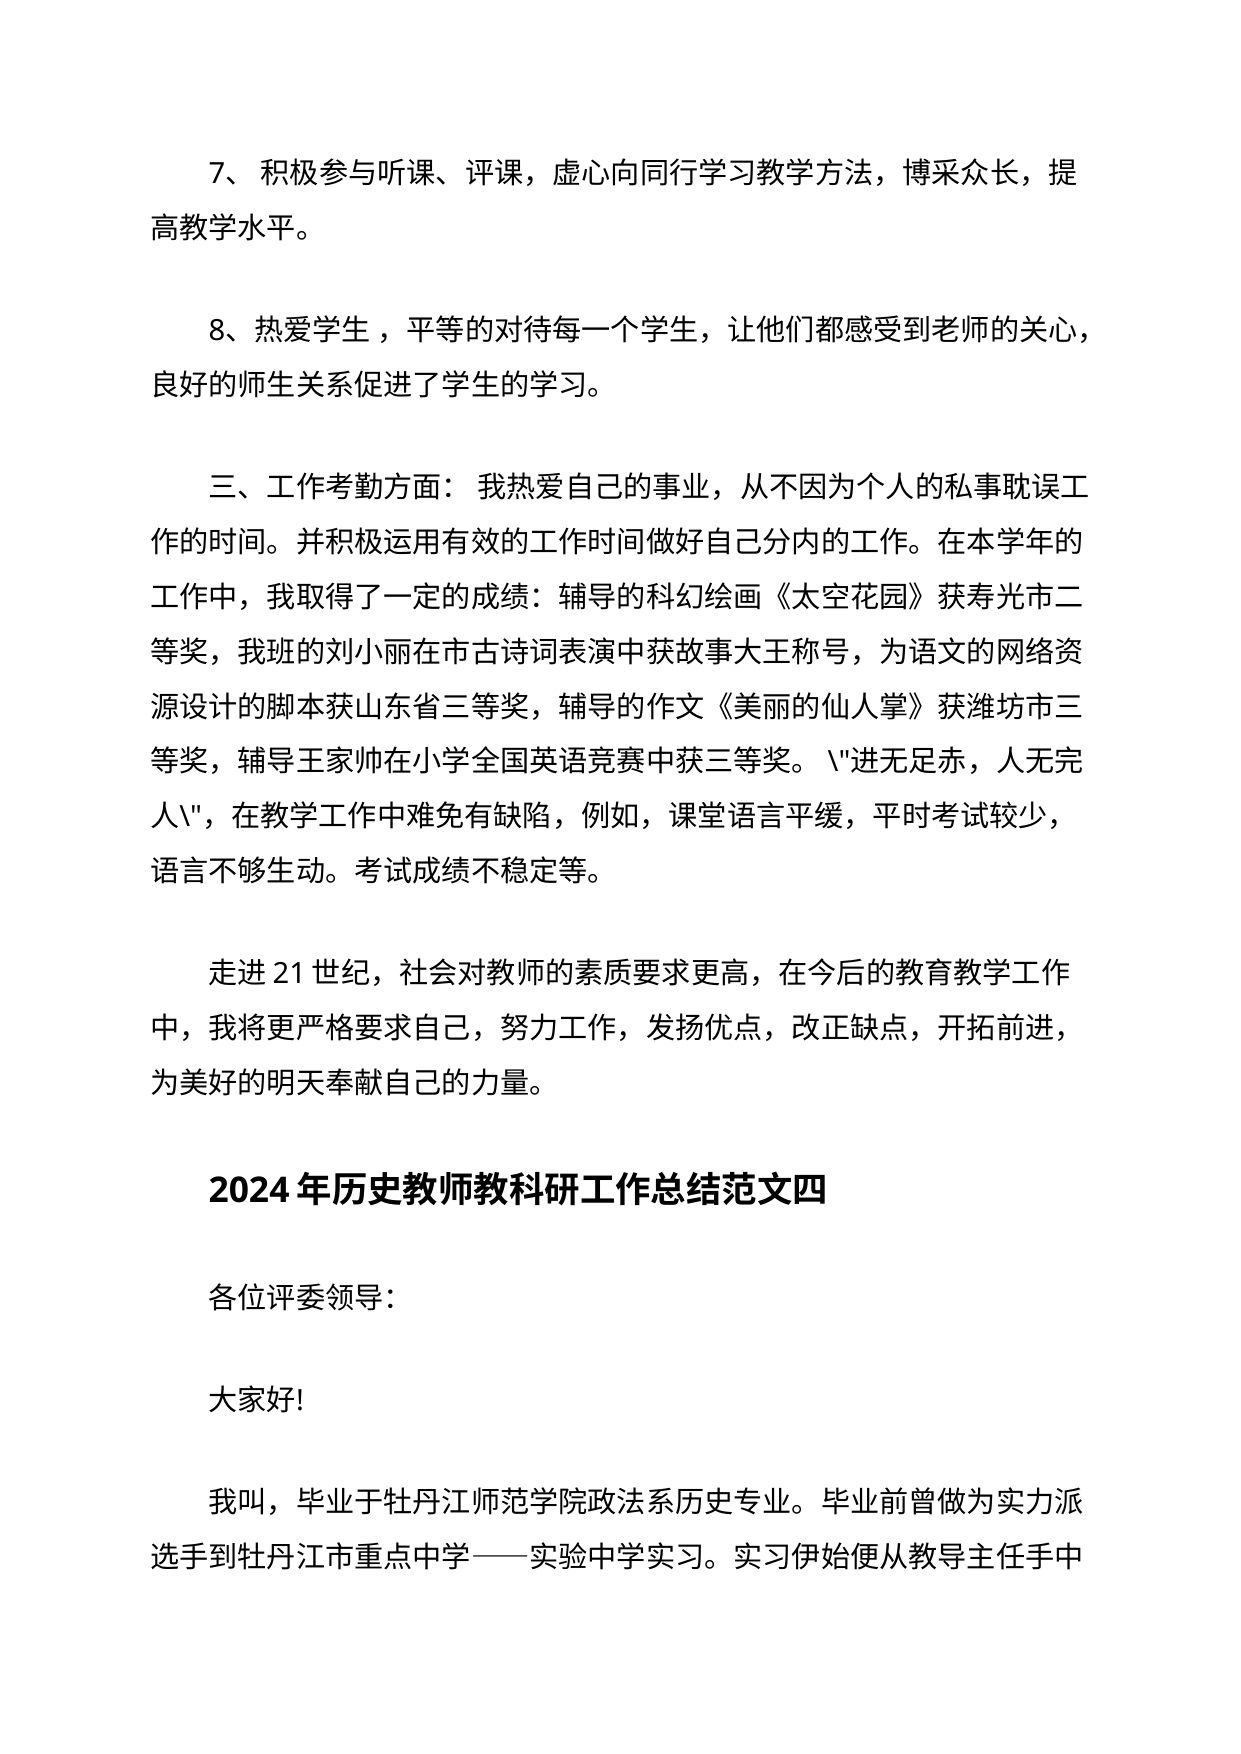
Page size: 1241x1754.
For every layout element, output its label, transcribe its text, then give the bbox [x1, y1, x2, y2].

text 7、 积极参与听课、评课，虚心向同行学习教学方法，博采众长，提高教学水平。 [150, 150, 1090, 247]
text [150, 1479, 1090, 1576]
text 大家好! [150, 1377, 1090, 1419]
text 2024年历史教师教科研工作总结范文四 [150, 1161, 1090, 1213]
text 8、热爱学生 ，平等的对待每一个学生，让他们都感受到老师的关心，良好的师生关系促进了学生的学习。 [150, 307, 1090, 404]
text 各位评委领导： [150, 1275, 1090, 1317]
text 三、工作考勤方面： 我热爱自己的事业，从不因为个人的私事耽误工作的时间。并积极运用有效的工作时间做好自己分内的工作。在本学年的工作中，我取得了一定的成绩：辅导的科幻绘画《太空花园》获寿光市二等奖，我班的刘小丽在市古诗词表演中获故事大王称号，为语文的网络资源设计的脚本获山东省三等奖，辅导的作文《美丽的仙人掌》获潍坊市三等奖，辅导王家帅在小学全国英语竞赛中获三等奖。 \"进无足赤，人无完人\"，在教学工作中难免有缺陷，例如，课堂语言平缓，平时考试较少，语言不够生动。考试成绩不稳定等。 [150, 463, 1090, 890]
text 走进21世纪，社会对教师的素质要求更高，在今后的教育教学工作中，我将更严格要求自己，努力工作，发扬优点，改正缺点，开拓前进，为美好的明天奉献自己的力量。 [150, 950, 1090, 1102]
